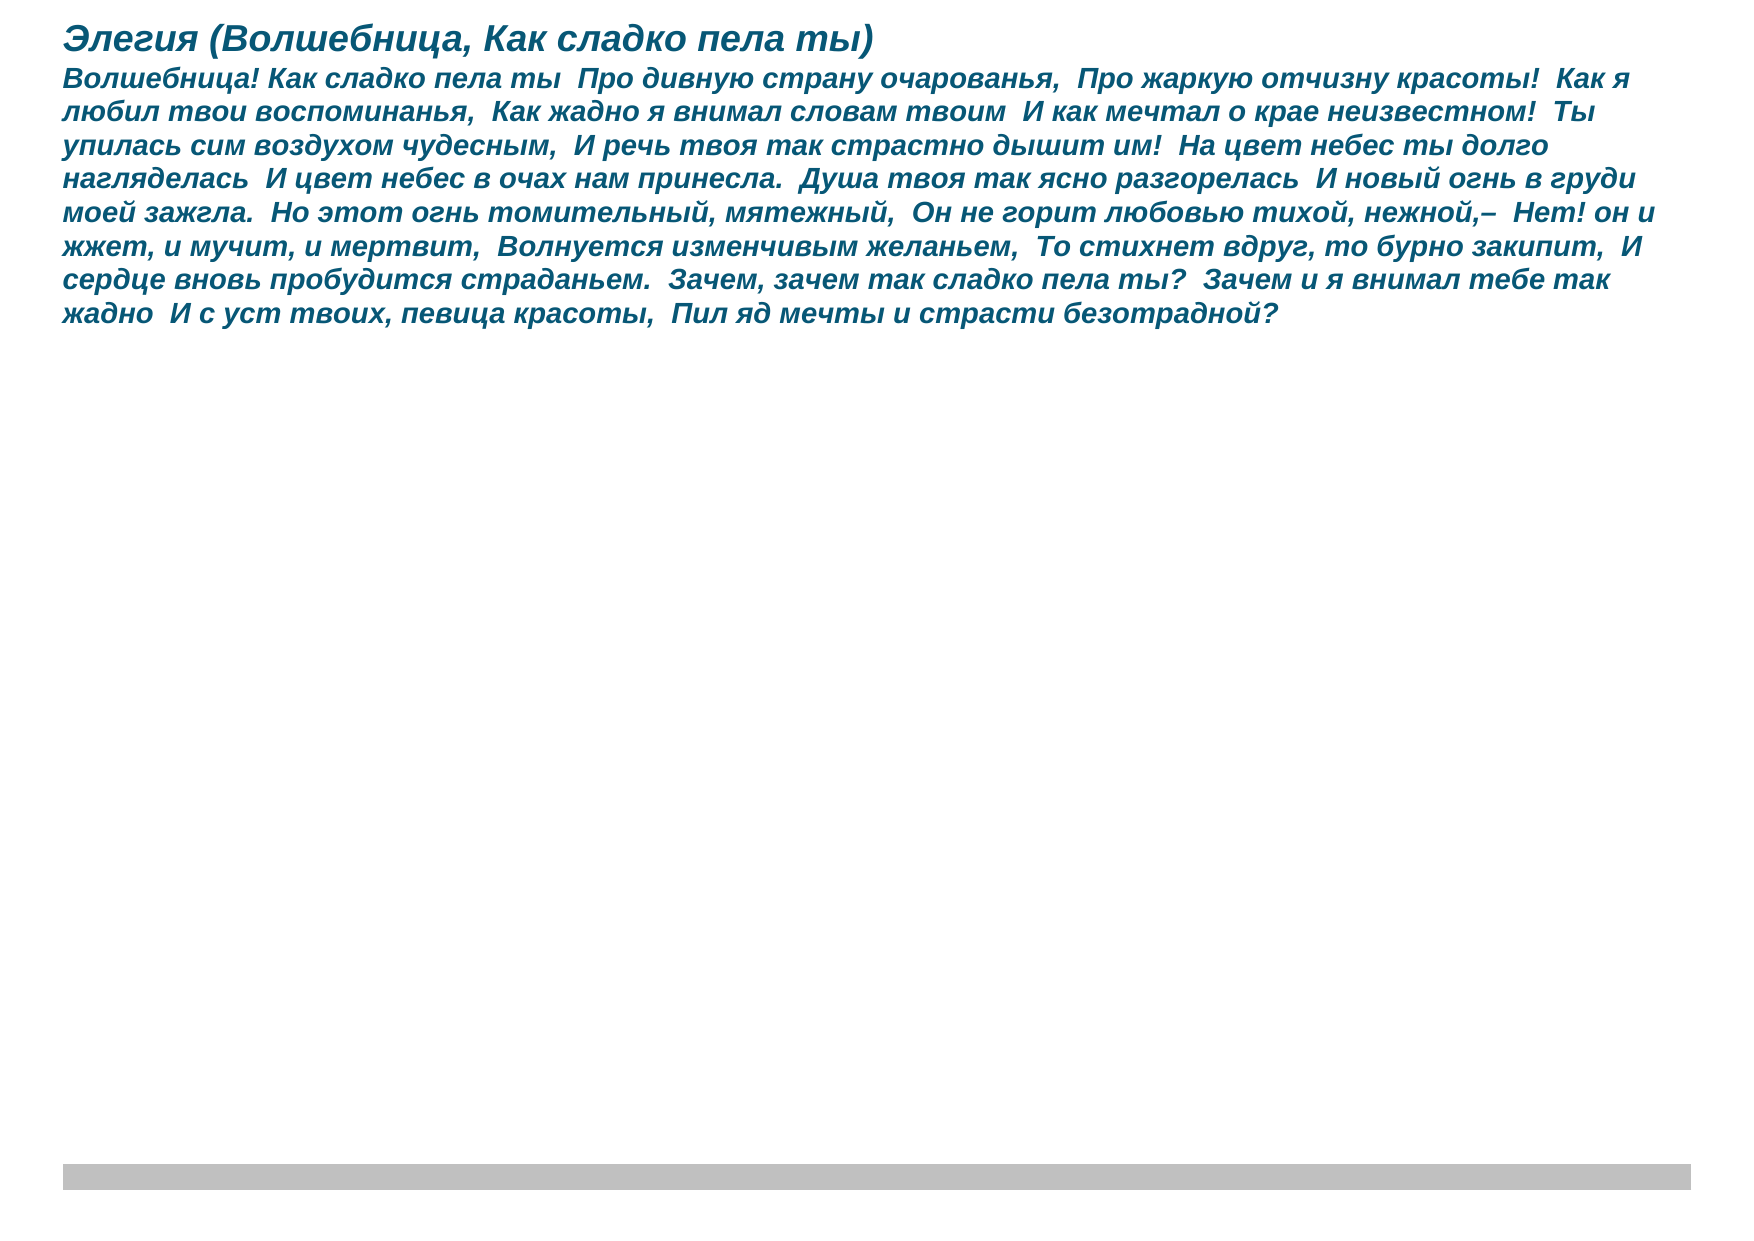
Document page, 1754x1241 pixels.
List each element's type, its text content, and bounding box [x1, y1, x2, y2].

text Волшебница! Как сладко пела ты [62, 61, 1691, 329]
subtitle Элегия (Волшебница, Как сладко пела ты) [62, 17, 1691, 60]
